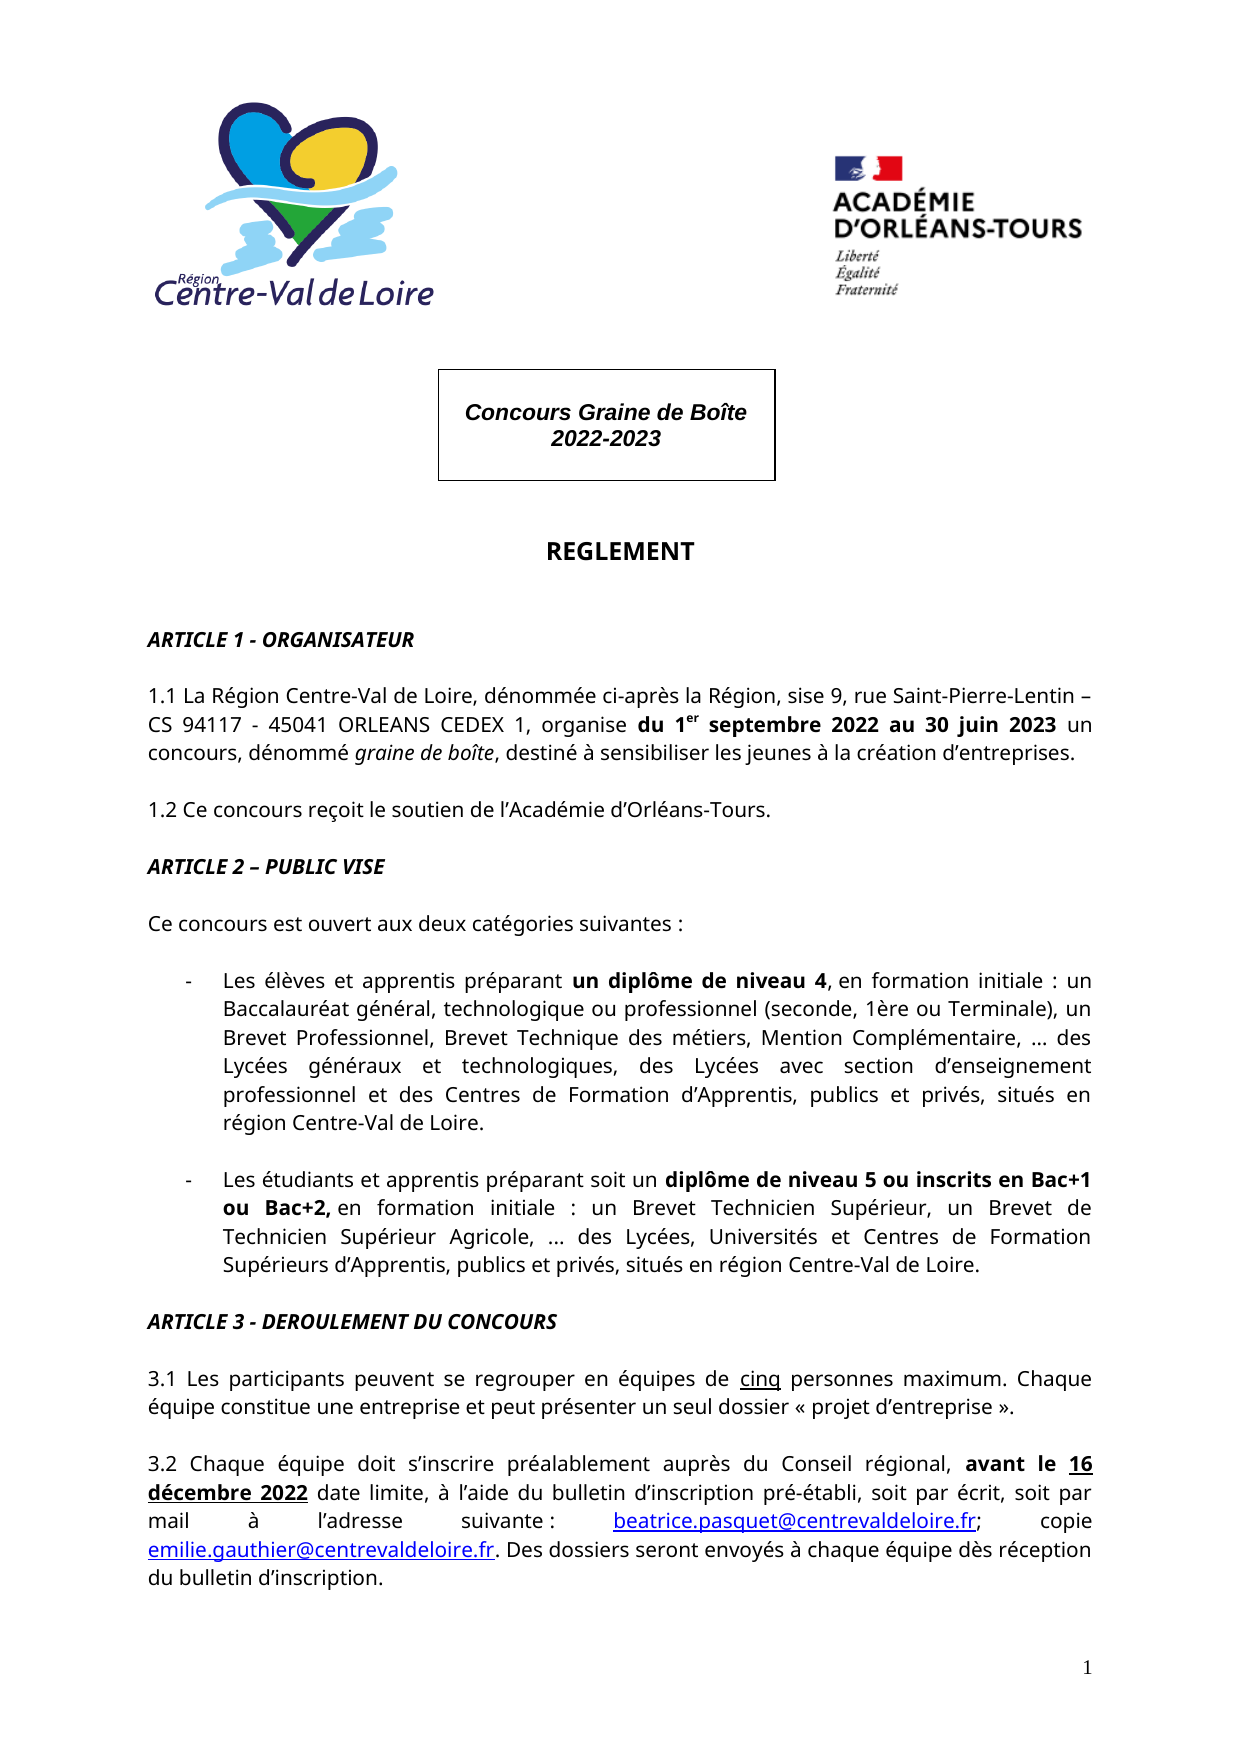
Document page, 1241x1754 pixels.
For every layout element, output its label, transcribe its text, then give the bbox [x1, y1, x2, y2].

title REGLEMENT [148, 534, 1092, 568]
subtitle ARTICLE 2 – PUBLIC VISE [148, 852, 1092, 881]
subtitle ARTICLE 1 - ORGANISATEUR [148, 625, 1092, 653]
text 1.1 La Région Centre-Val de Loire, dénommée ci-après la Région, sise 9, rue Saint-Pierre-Lentin – CS 94117 - 45041 ORLEANS CEDEX 1, organise du 1er septembre 2022 au 30 juin 2023 un concours, dénommé graine de boîte, destiné à sensibiliser les jeunes à la création d’entreprises. [148, 682, 1092, 767]
text 3.1 Les participants peuvent se regrouper en équipes de cinq personnes maximum. Chaque équipe constitue une entreprise et peut présenter un seul dossier « projet d’entreprise ». [148, 1364, 1092, 1421]
subtitle ARTICLE 3 - DEROULEMENT DU CONCOURS [148, 1307, 1092, 1336]
picture [811, 133, 1106, 319]
list Les élèves et apprentis préparant un diplôme de niveau 4, en formation initiale : un Baccalauréat général, technologique ou professionnel (seconde, 1ère ou Terminale), un Brevet Professionnel, Brevet Technique des métiers, Mention Complémentaire, … des Lycées généraux et technologiques, des Lycées avec section d’enseignement professionnel et des Centres de Formation d’Apprentis, publics et privés, situés en région Centre-Val de Loire. [185, 966, 1092, 1137]
text 1.2 Ce concours reçoit le soutien de l’Académie d’Orléans-Tours. [148, 795, 1092, 824]
picture [147, 93, 453, 319]
list Les étudiants et apprentis préparant soit un diplôme de niveau 5 ou inscrits en Bac+1 ou Bac+2, en formation initiale : un Brevet Technicien Supérieur, un Brevet de Technicien Supérieur Agricole, ... des Lycées, Universités et Centres de Formation Supérieurs d’Apprentis, publics et privés, situés en région Centre-Val de Loire. [185, 1165, 1092, 1279]
text Concours Graine de Boîte 2022-2023 [439, 396, 774, 452]
text Ce concours est ouvert aux deux catégories suivantes : [148, 909, 1092, 937]
text 3.2 Chaque équipe doit s’inscrire préalablement auprès du Conseil régional, avant le 16 décembre 2022 date limite, à l’aide du bulletin d’inscription pré-établi, soit par écrit, soit par mail à l’adresse suivante : beatrice.pasquet@centrevaldeloire.fr; copie emilie.gauthier@centrevaldeloire.fr. Des dossiers seront envoyés à chaque équipe dès réception du bulletin d’inscription. [148, 1449, 1092, 1592]
